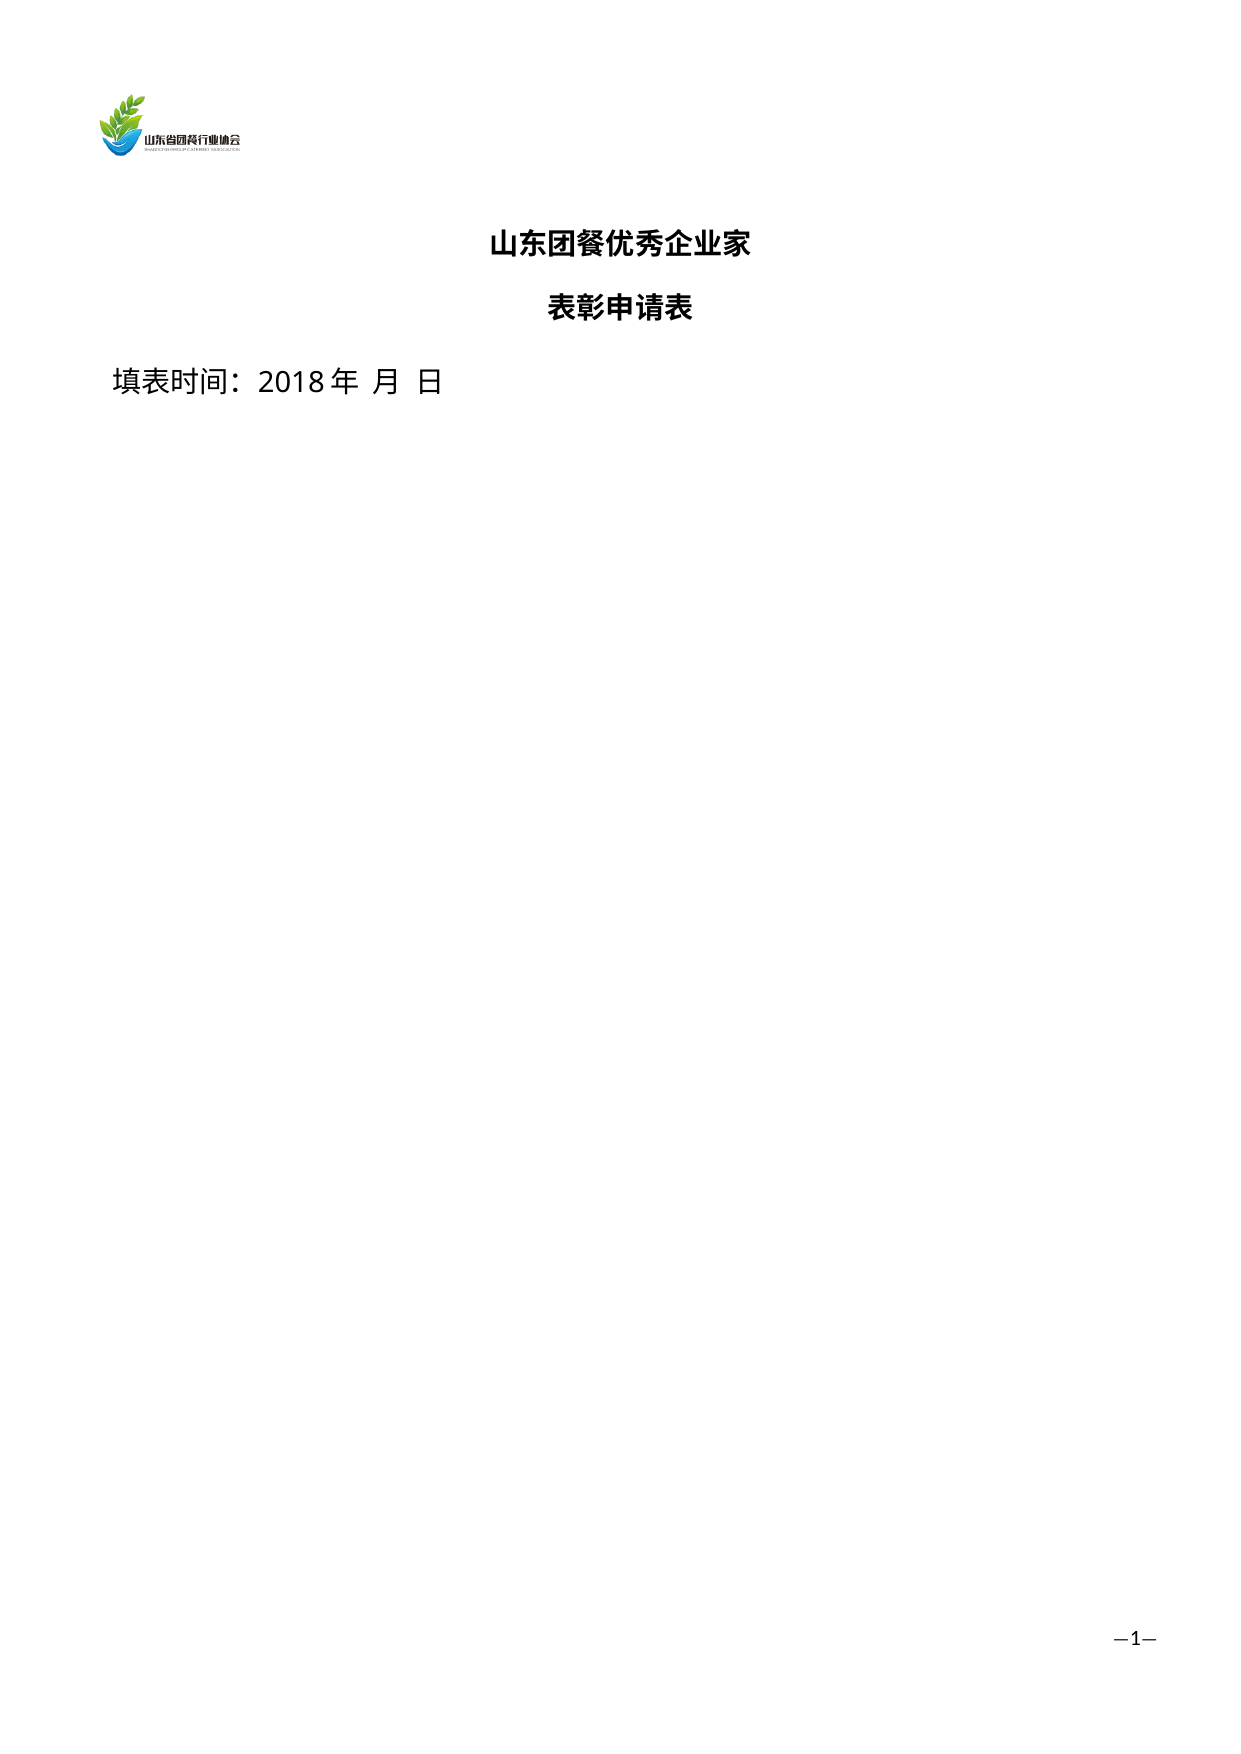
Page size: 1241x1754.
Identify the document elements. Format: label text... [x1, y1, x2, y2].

text 表彰申请表 [83, 284, 1157, 327]
text 填表时间：2018年 月 日 [83, 348, 1157, 413]
text 山东团餐优秀企业家 [83, 221, 1157, 263]
picture [82, 90, 257, 160]
